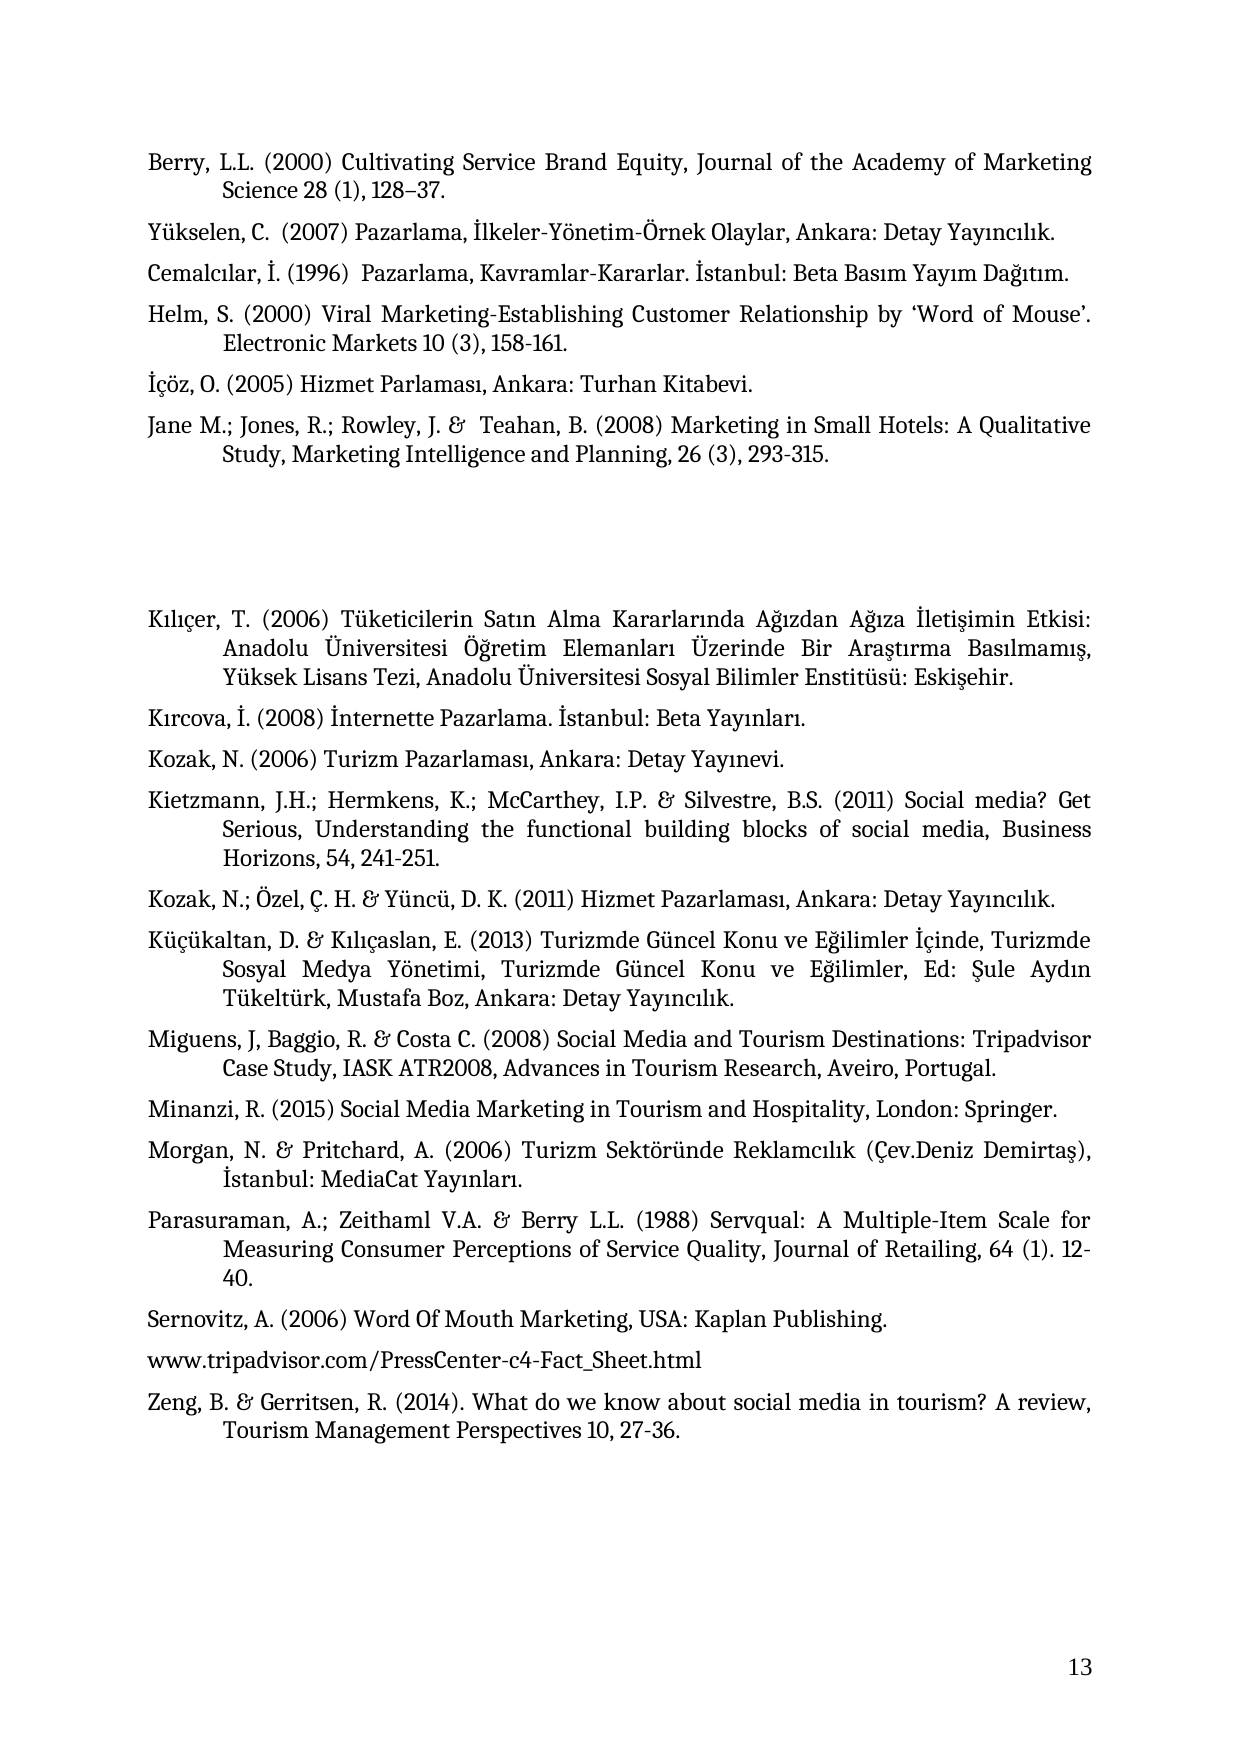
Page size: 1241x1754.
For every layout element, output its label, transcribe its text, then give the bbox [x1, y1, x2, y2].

text Miguens, J, Baggio, R. & Costa C. (2008) Social Media and Tourism Destinations: Tripadvisor Case Study, IASK ATR2008, Advances in Tourism Research, Aveiro, Portugal. [148, 1025, 1093, 1083]
text Sernovitz, A. (2006) Word Of Mouth Marketing, USA: Kaplan Publishing. [148, 1305, 1093, 1334]
text Zeng, B. & Gerritsen, R. (2014). What do we know about social media in tourism? A review, Tourism Management Perspectives 10, 27-36. [148, 1388, 1093, 1445]
text Jane M.; Jones, R.; Rowley, J. & Teahan, B. (2008) Marketing in Small Hotels: A Qualitative Study, Marketing Intelligence and Planning, 26 (3), 293-315. [148, 411, 1093, 469]
text Parasuraman, A.; Zeithaml V.A. & Berry L.L. (1988) Servqual: A Multiple-Item Scale for Measuring Consumer Perceptions of Service Quality, Journal of Retailing, 64 (1). 12-40. [148, 1206, 1093, 1293]
text Minanzi, R. (2015) Social Media Marketing in Tourism and Hospitality, London: Springer. [148, 1095, 1093, 1124]
text Yükselen, C. (2007) Pazarlama, İlkeler-Yönetim-Örnek Olaylar, Ankara: Detay Yayıncılık. [148, 218, 1093, 246]
text Morgan, N. & Pritchard, A. (2006) Turizm Sektöründe Reklamcılık (Çev.Deniz Demirtaş), İstanbul: MediaCat Yayınları. [148, 1136, 1093, 1194]
text Kozak, N.; Özel, Ç. H. & Yüncü, D. K. (2011) Hizmet Pazarlaması, Ankara: Detay Yayıncılık. [148, 885, 1093, 914]
text Berry, L.L. (2000) Cultivating Service Brand Equity, Journal of the Academy of Marketing Science 28 (1), 128–37. [148, 148, 1093, 205]
text Kietzmann, J.H.; Hermkens, K.; McCarthey, I.P. & Silvestre, B.S. (2011) Social media? Get Serious, Understanding the functional building blocks of social media, Business Horizons, 54, 241-251. [148, 786, 1093, 873]
text Küçükaltan, D. & Kılıçaslan, E. (2013) Turizmde Güncel Konu ve Eğilimler İçinde, Turizmde Sosyal Medya Yönetimi, Turizmde Güncel Konu ve Eğilimler, Ed: Şule Aydın Tükeltürk, Mustafa Boz, Ankara: Detay Yayıncılık. [148, 926, 1093, 1013]
text Kırcova, İ. (2008) İnternette Pazarlama. İstanbul: Beta Yayınları. [148, 704, 1093, 733]
text İçöz, O. (2005) Hizmet Parlaması, Ankara: Turhan Kitabevi. [148, 370, 1093, 399]
text www.tripadvisor.com/PressCenter-c4-Fact_Sheet.html [148, 1346, 1093, 1375]
text Cemalcılar, İ. (1996) Pazarlama, Kavramlar-Kararlar. İstanbul: Beta Basım Yayım Dağıtım. [148, 259, 1093, 288]
text Kozak, N. (2006) Turizm Pazarlaması, Ankara: Detay Yayınevi. [148, 745, 1093, 774]
text Helm, S. (2000) Viral Marketing-Establishing Customer Relationship by ‘Word of Mouse’. Electronic Markets 10 (3), 158-161. [148, 300, 1093, 358]
text Kılıçer, T. (2006) Tüketicilerin Satın Alma Kararlarında Ağızdan Ağıza İletişimin Etkisi: Anadolu Üniversitesi Öğretim Elemanları Üzerinde Bir Araştırma Basılmamış, Yüksek Lisans Tezi, Anadolu Üniversitesi Sosyal Bilimler Enstitüsü: Eskişehir. [148, 605, 1093, 691]
